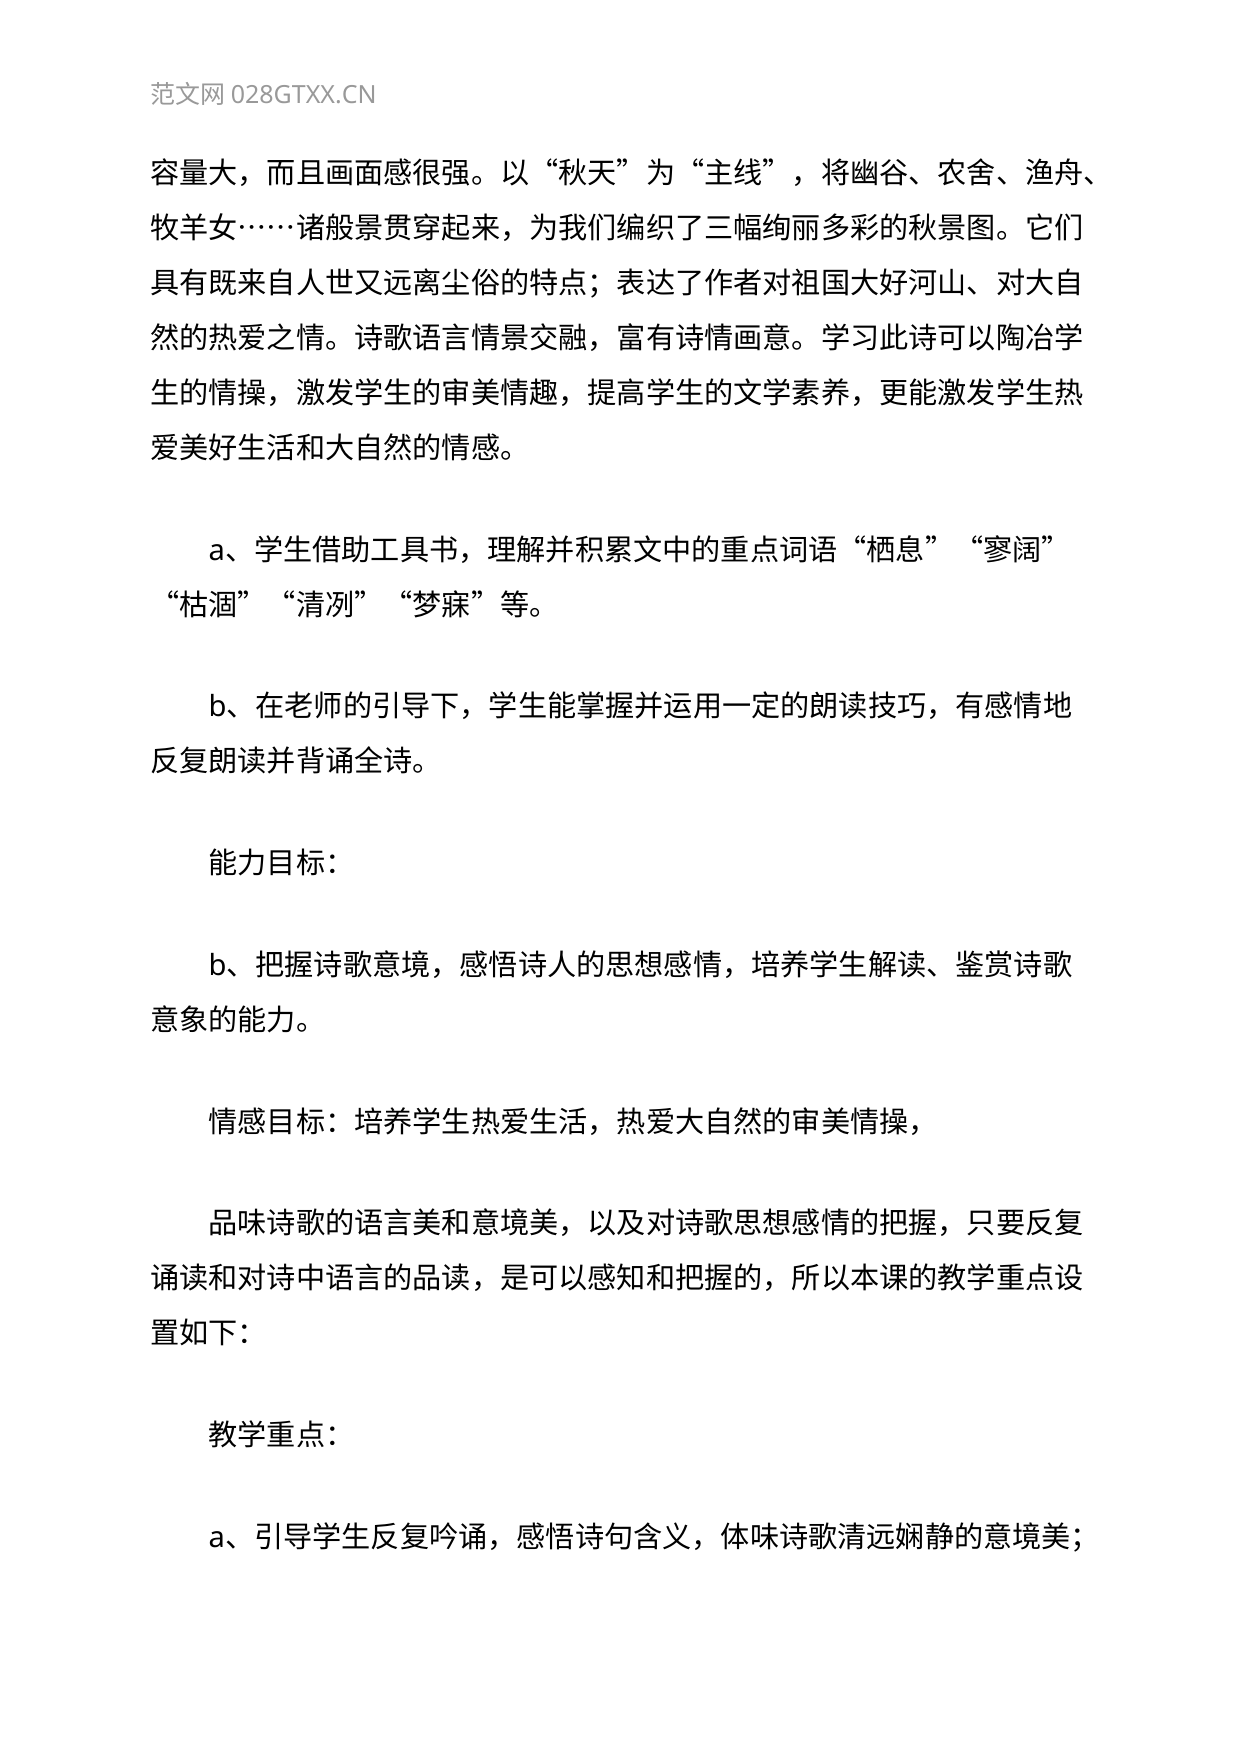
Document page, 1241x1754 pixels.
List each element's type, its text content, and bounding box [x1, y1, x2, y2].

text a、引导学生反复吟诵，感悟诗句含义，体味诗歌清远娴静的意境美； [150, 1513, 1090, 1556]
text a、学生借助工具书，理解并积累文中的重点词语“栖息”“寥阔”“枯涸”“清冽”“梦寐”等。 [150, 526, 1090, 623]
text 能力目标： [150, 840, 1090, 882]
text b、把握诗歌意境，感悟诗人的思想感情，培养学生解读、鉴赏诗歌意象的能力。 [150, 942, 1090, 1039]
text 情感目标：培养学生热爱生活，热爱大自然的审美情操， [150, 1098, 1090, 1141]
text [150, 150, 1090, 467]
text b、在老师的引导下，学生能掌握并运用一定的朗读技巧，有感情地反复朗读并背诵全诗。 [150, 683, 1090, 780]
text 品味诗歌的语言美和意境美，以及对诗歌思想感情的把握，只要反复诵读和对诗中语言的品读，是可以感知和把握的，所以本课的教学重点设置如下： [150, 1200, 1090, 1352]
text 教学重点： [150, 1412, 1090, 1454]
